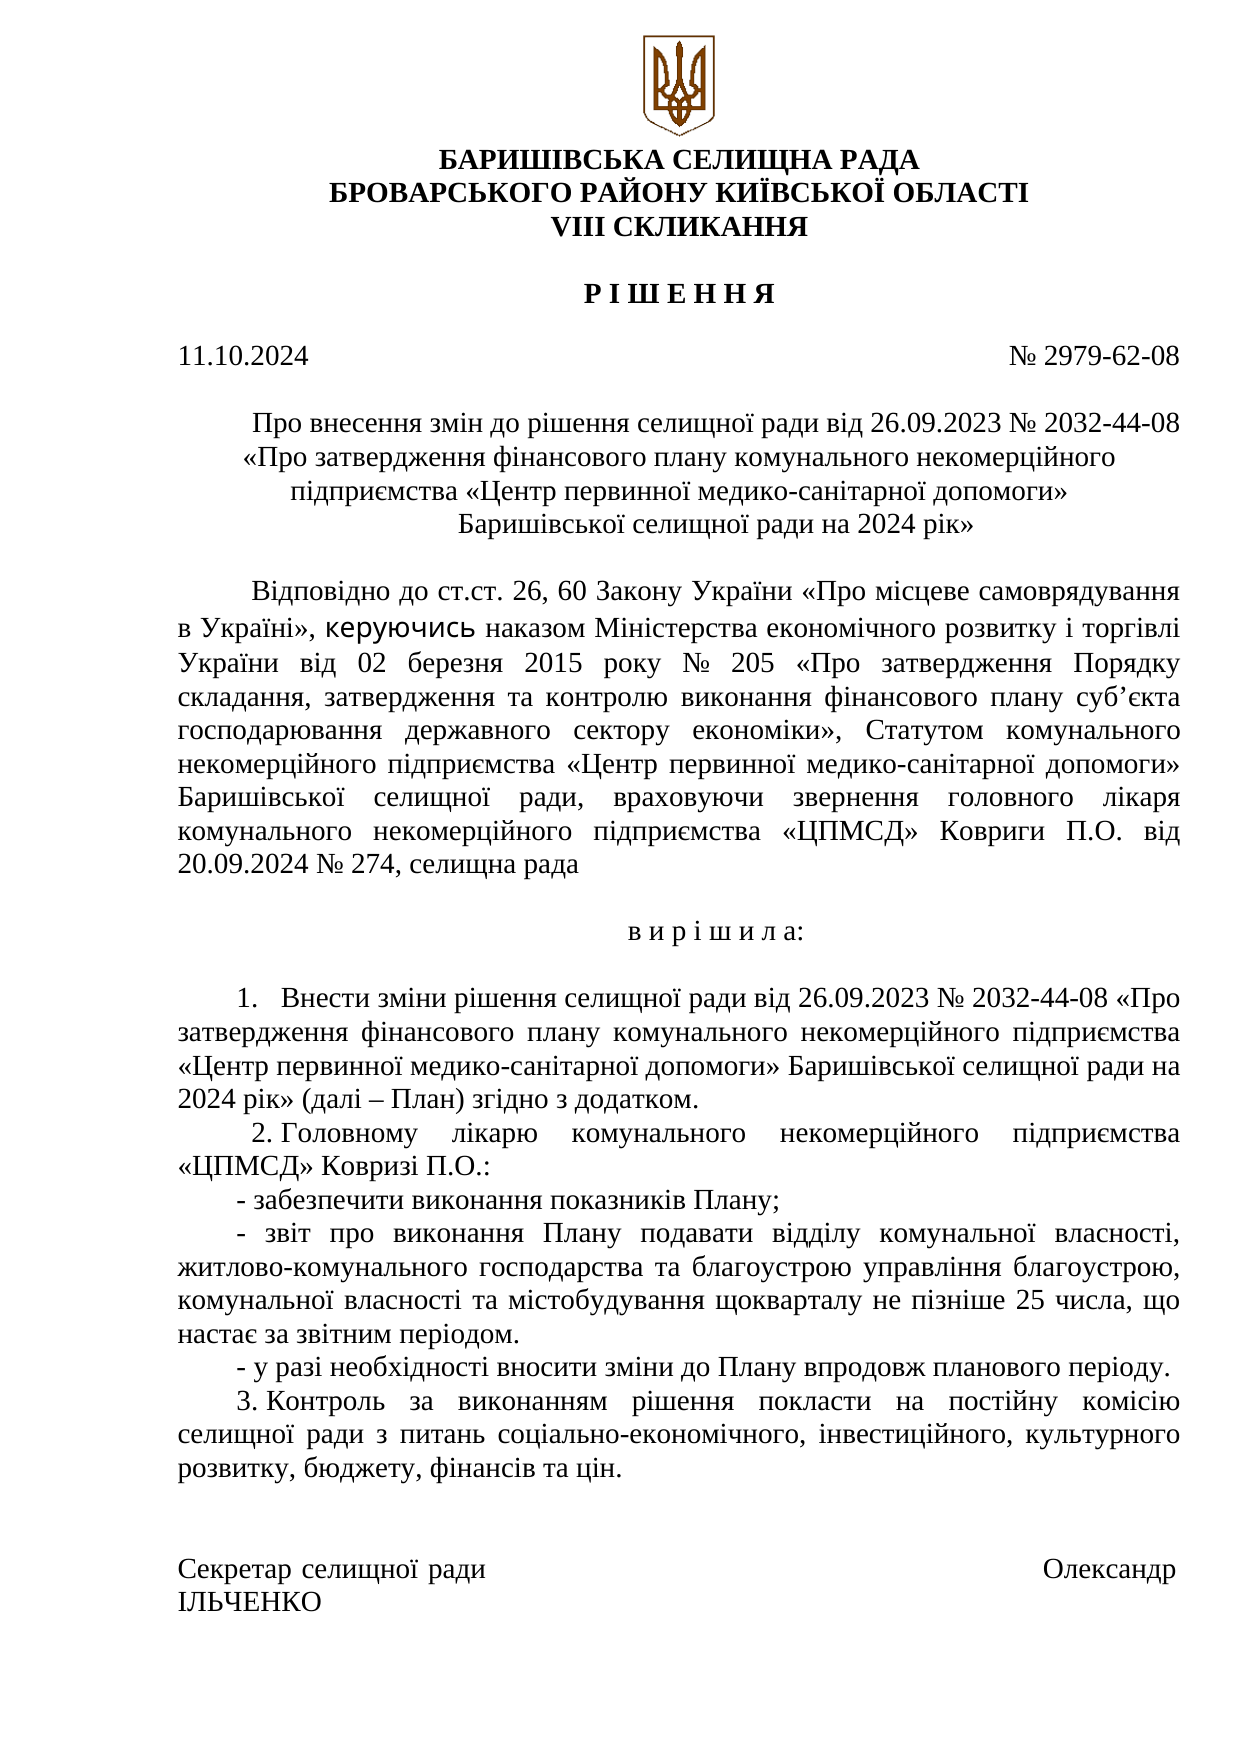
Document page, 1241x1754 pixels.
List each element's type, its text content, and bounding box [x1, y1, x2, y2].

text Про внесення змін до рішення селищної ради від 26.09.2023 № 2032-44-08 «Про затвердження фінансового плану комунального некомерційного підприємства «Центр первинної медико-санітарної допомоги» [177, 406, 1181, 506]
text VIII СКЛИКАННЯ [177, 209, 1181, 243]
text 11.10.2024 № 2979-62-08 [177, 338, 1181, 372]
text - забезпечити виконання показників Плану; [177, 1182, 1181, 1215]
picture [636, 29, 722, 142]
text Р І Ш Е Н Н Я [177, 276, 1181, 310]
text Баришівської селищної ради на 2024 рік» [177, 506, 1181, 540]
text Відповідно до ст.ст. 26, 60 Закону України «Про місцеве самоврядування в Україні», керуючись наказом Міністерства економічного розвитку і торгівлі України від 02 березня 2015 року № 205 «Про затвердження Порядку складання, затвердження та контролю виконання фінансового плану суб’єкта господарювання державного сектору економіки», Статутом комунального некомерційного підприємства «Центр первинної медико-санітарної допомоги» Баришівської селищної ради, враховуючи звернення головного лікаря комунального некомерційного підприємства «ЦПМСД» Ковриги П.О. від 20.09.2024 № 274, селищна рада [177, 573, 1181, 880]
text Секретар селищної ради Олександр ІЛЬЧЕНКО [177, 1551, 1181, 1618]
list Внести зміни рішення селищної ради від 26.09.2023 № 2032-44-08 «Про затвердження фінансового плану комунального некомерційного підприємства «Центр первинної медико-санітарної допомоги» Баришівської селищної ради на 2024 рік» (далі – План) згідно з додатком. [177, 981, 1181, 1115]
text БРОВАРСЬКОГО РАЙОНУ КИЇВСЬКОЇ ОБЛАСТІ [177, 176, 1181, 209]
text - у разі необхідності вносити зміни до Плану впродовж планового періоду. [177, 1349, 1181, 1383]
text - звіт про виконання Плану подавати відділу комунальної власності, житлово-комунального господарства та благоустрою управління благоустрою, комунальної власності та містобудування щокварталу не пізніше 25 числа, що настає за звітним періодом. [177, 1215, 1181, 1349]
list Головному лікарю комунального некомерційного підприємства «ЦПМСД» Ковризі П.О.: [177, 1115, 1181, 1182]
list Контроль за виконанням рішення покласти на постійну комісію селищної ради з питань соціально-економічного, інвестиційного, культурного розвитку, бюджету, фінансів та цін. [177, 1383, 1181, 1484]
text БАРИШІВСЬКА СЕЛИЩНА РАДА [177, 142, 1181, 176]
text в и р і ш и л а: [177, 913, 1181, 947]
